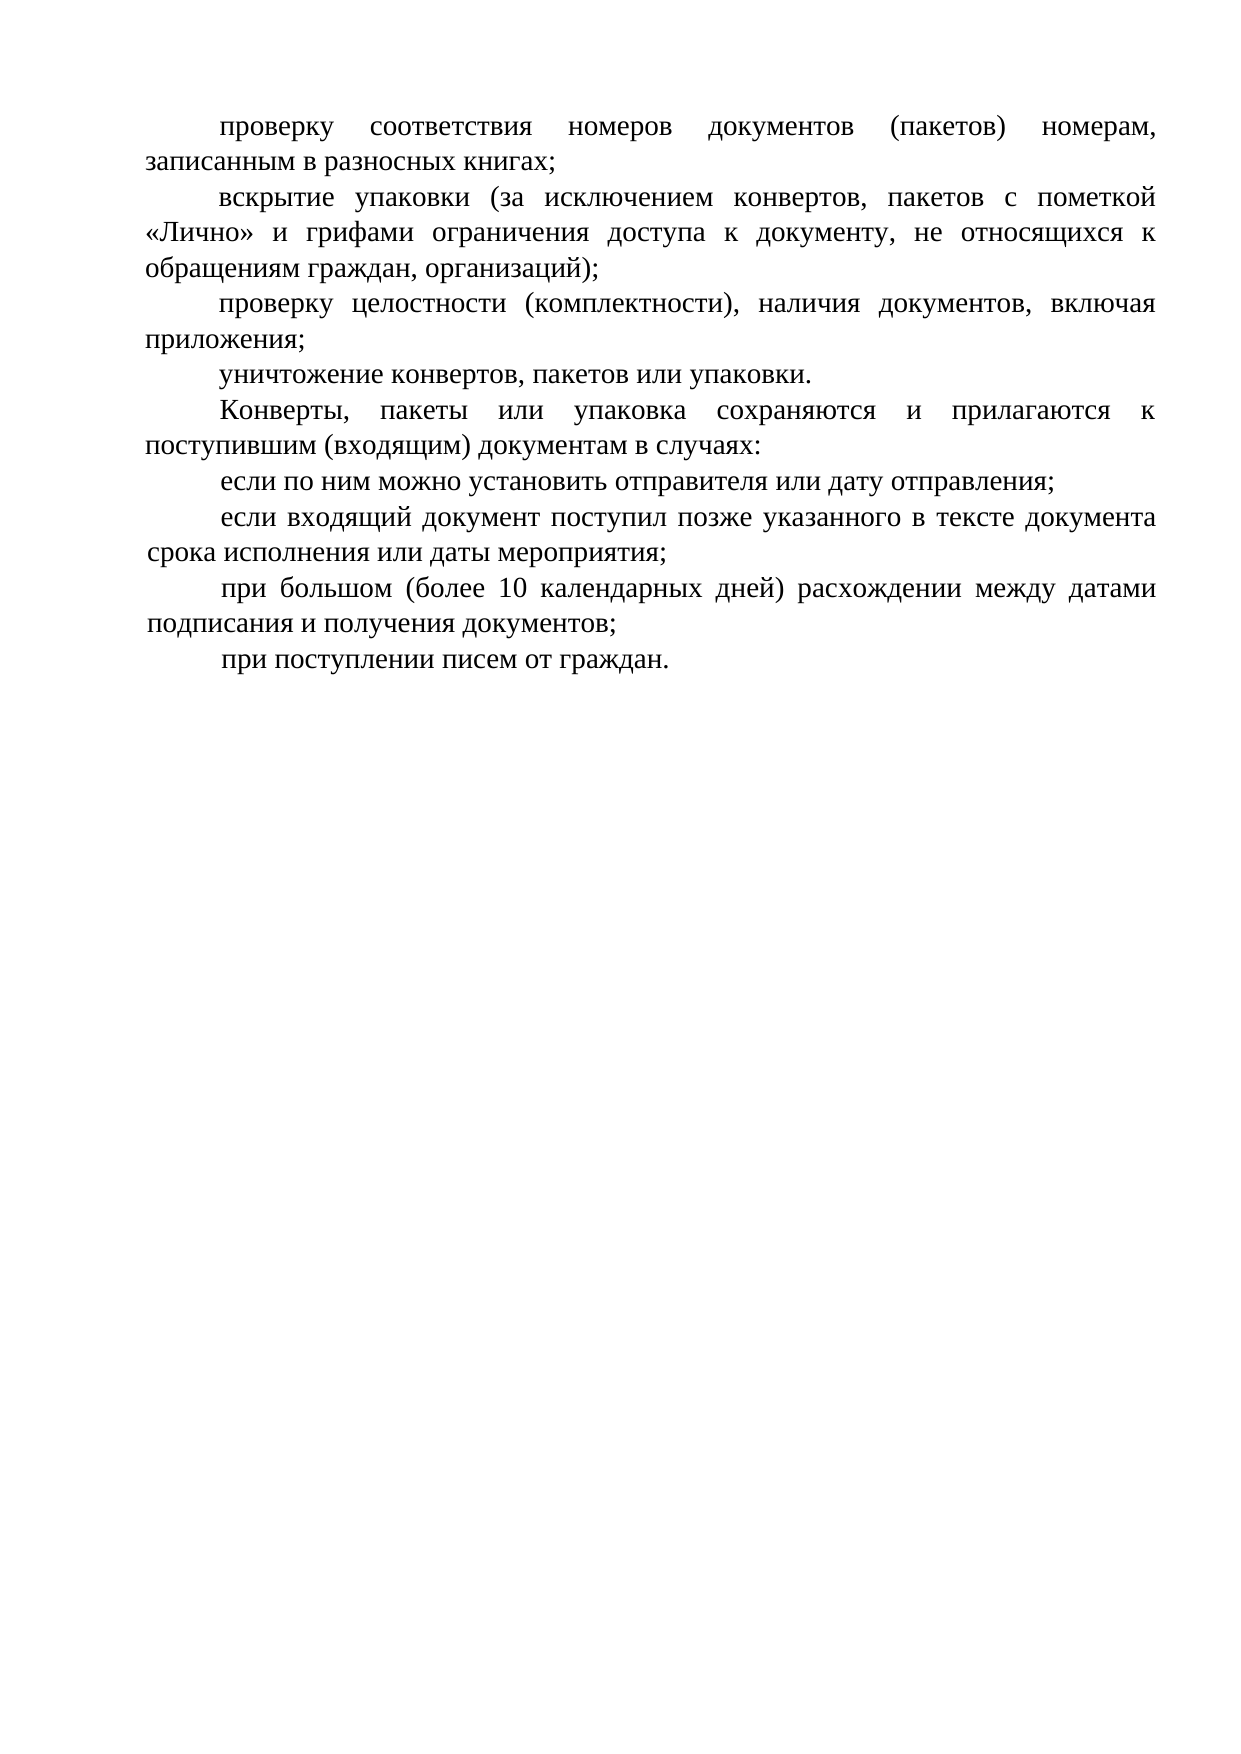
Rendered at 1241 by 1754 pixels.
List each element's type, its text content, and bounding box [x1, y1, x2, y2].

text вскрытие упаковки (за исключением конвертов, пакетов с пометкой «Лично» и грифами ограничения доступа к документу, не относящихся к обращениям граждан, организаций); [145, 178, 1157, 284]
text при большом (более 10 календарных дней) расхождении между датами подписания и получения документов; [147, 569, 1157, 640]
text если входящий документ поступил позже указанного в тексте документа срока исполнения или даты мероприятия; [147, 498, 1157, 569]
text при поступлении писем от граждан. [221, 640, 1157, 676]
text если по ним можно установить отправителя или дату отправления; [220, 462, 1157, 497]
text проверку целостности (комплектности), наличия документов, включая приложения; [145, 284, 1156, 355]
text Конверты, пакеты или упаковка сохраняются и прилагаются к поступившим (входящим) документам в случаях: [145, 391, 1156, 462]
text проверку соответствия номеров документов (пакетов) номерам, записанным в разносных книгах; [145, 107, 1157, 178]
text уничтожение конвертов, пакетов или упаковки. [219, 355, 1157, 391]
